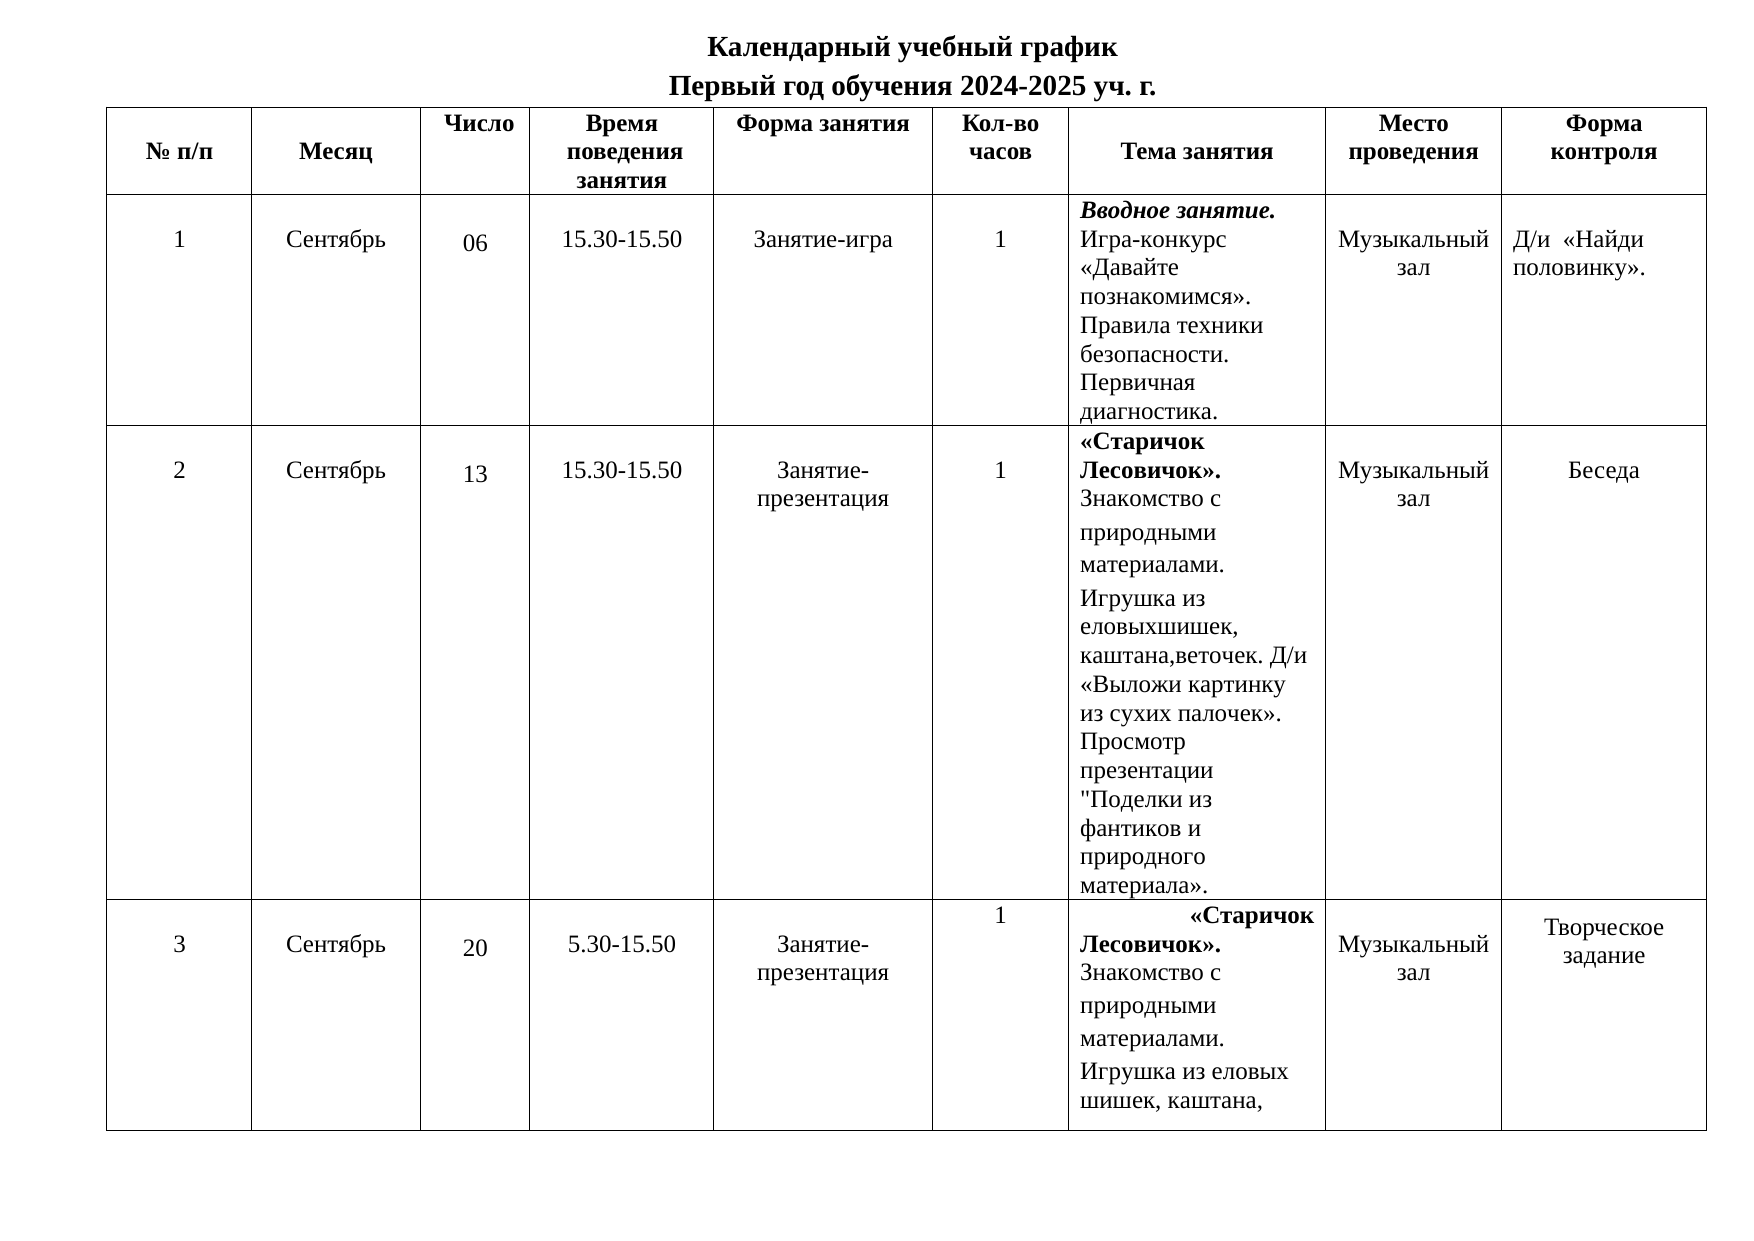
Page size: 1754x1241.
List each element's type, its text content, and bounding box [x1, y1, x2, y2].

table_cell Беседа [1502, 426, 1706, 899]
table_header Место проведения [1326, 108, 1501, 194]
table_cell 13 [421, 426, 529, 899]
table_cell 1 [933, 900, 1068, 1130]
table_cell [1069, 900, 1325, 1130]
table_header Месяц [252, 108, 420, 194]
table_header № п/п [107, 108, 251, 194]
table_cell 1 [933, 195, 1068, 425]
table_cell 15.30-15.50 [530, 426, 713, 899]
table_cell Сентябрь [252, 195, 420, 425]
table_cell 2 [107, 426, 251, 899]
table_cell 15.30-15.50 [530, 195, 713, 425]
text Календарный учебный график [118, 29, 1695, 63]
table_cell Творческое задание [1502, 900, 1706, 1130]
table_cell 5.30-15.50 [530, 900, 713, 1130]
table_header Число [421, 108, 529, 194]
table_cell 1 [933, 426, 1068, 899]
table_cell Д/и «Найди половинку». [1502, 195, 1706, 425]
text Первый год обучения 2024-2025 уч. г. [118, 68, 1695, 102]
table_cell Занятие-презентация [714, 426, 932, 899]
table_cell 1 [107, 195, 251, 425]
table_cell Занятие-игра [714, 195, 932, 425]
table_cell 06 [421, 195, 529, 425]
table_cell Музыкальный зал [1326, 195, 1501, 425]
table_header Форма занятия [714, 108, 932, 194]
table_cell Музыкальный зал [1326, 426, 1501, 899]
table_header Кол-во часов [933, 108, 1068, 194]
table_header Форма контроля [1502, 108, 1706, 194]
table_cell 20 [421, 900, 529, 1130]
table_header Время поведения занятия [530, 108, 713, 194]
table_cell Сентябрь [252, 900, 420, 1130]
table_cell 3 [107, 900, 251, 1130]
table_cell Вводное занятие. Игра-конкурс «Давайте познакомимся». Правила техники безопасности. Первичная диагностика. [1069, 195, 1325, 425]
table_cell Музыкальный зал [1326, 900, 1501, 1130]
table_cell Занятие-презентация [714, 900, 932, 1130]
table_header Тема занятия [1069, 108, 1325, 194]
table_cell Сентябрь [252, 426, 420, 899]
